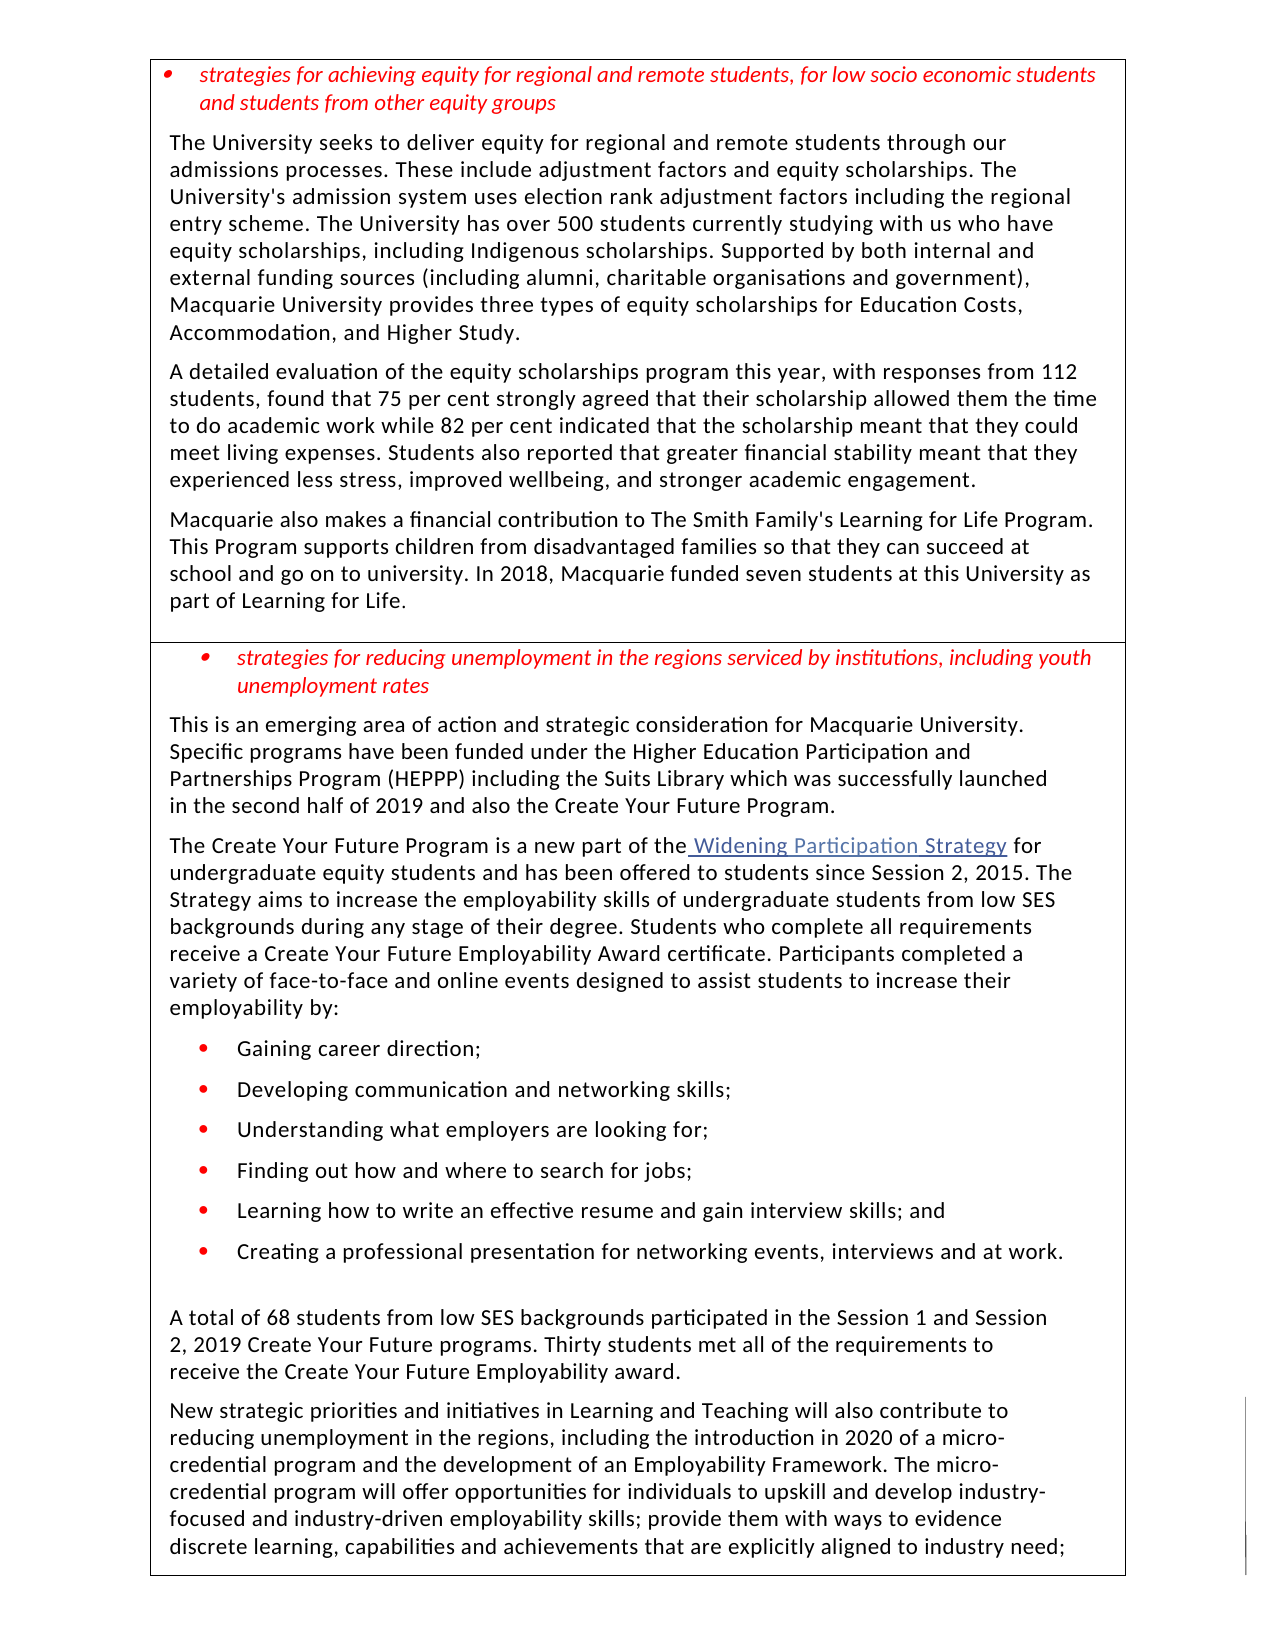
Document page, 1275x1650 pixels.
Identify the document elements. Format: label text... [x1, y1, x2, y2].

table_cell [151, 643, 1125, 1575]
table_cell strategies for achieving equity for regional and remote students, for low socio economic students and students from other equity groups The University seeks to deliver equity for regional and remote students through our admissions processes. These include adjustment factors and equity scholarships. The University's admission system uses election rank adjustment factors including the regional entry scheme. The University has over 500 students currently studying with us who have equity scholarships, including Indigenous scholarships. Supported by both internal and external funding sources (including alumni, charitable organisations and government), Macquarie University provides three types of equity scholarships for Education Costs, Accommodation, and Higher Study. A detailed evaluation of the equity scholarships program this year, with responses from 112 students, found that 75 per cent strongly agreed that their scholarship allowed them the time to do academic work while 82 per cent indicated that the scholarship meant that they could meet living expenses. Students also reported that greater financial stability meant that they experienced less stress, improved wellbeing, and stronger academic engagement. Macquarie also makes a financial contribution to The Smith Family's Learning for Life Program. This Program supports children from disadvantaged families so that they can succeed at school and go on to university. In 2018, Macquarie funded seven students at this University as part of Learning for Life. [151, 60, 1125, 642]
